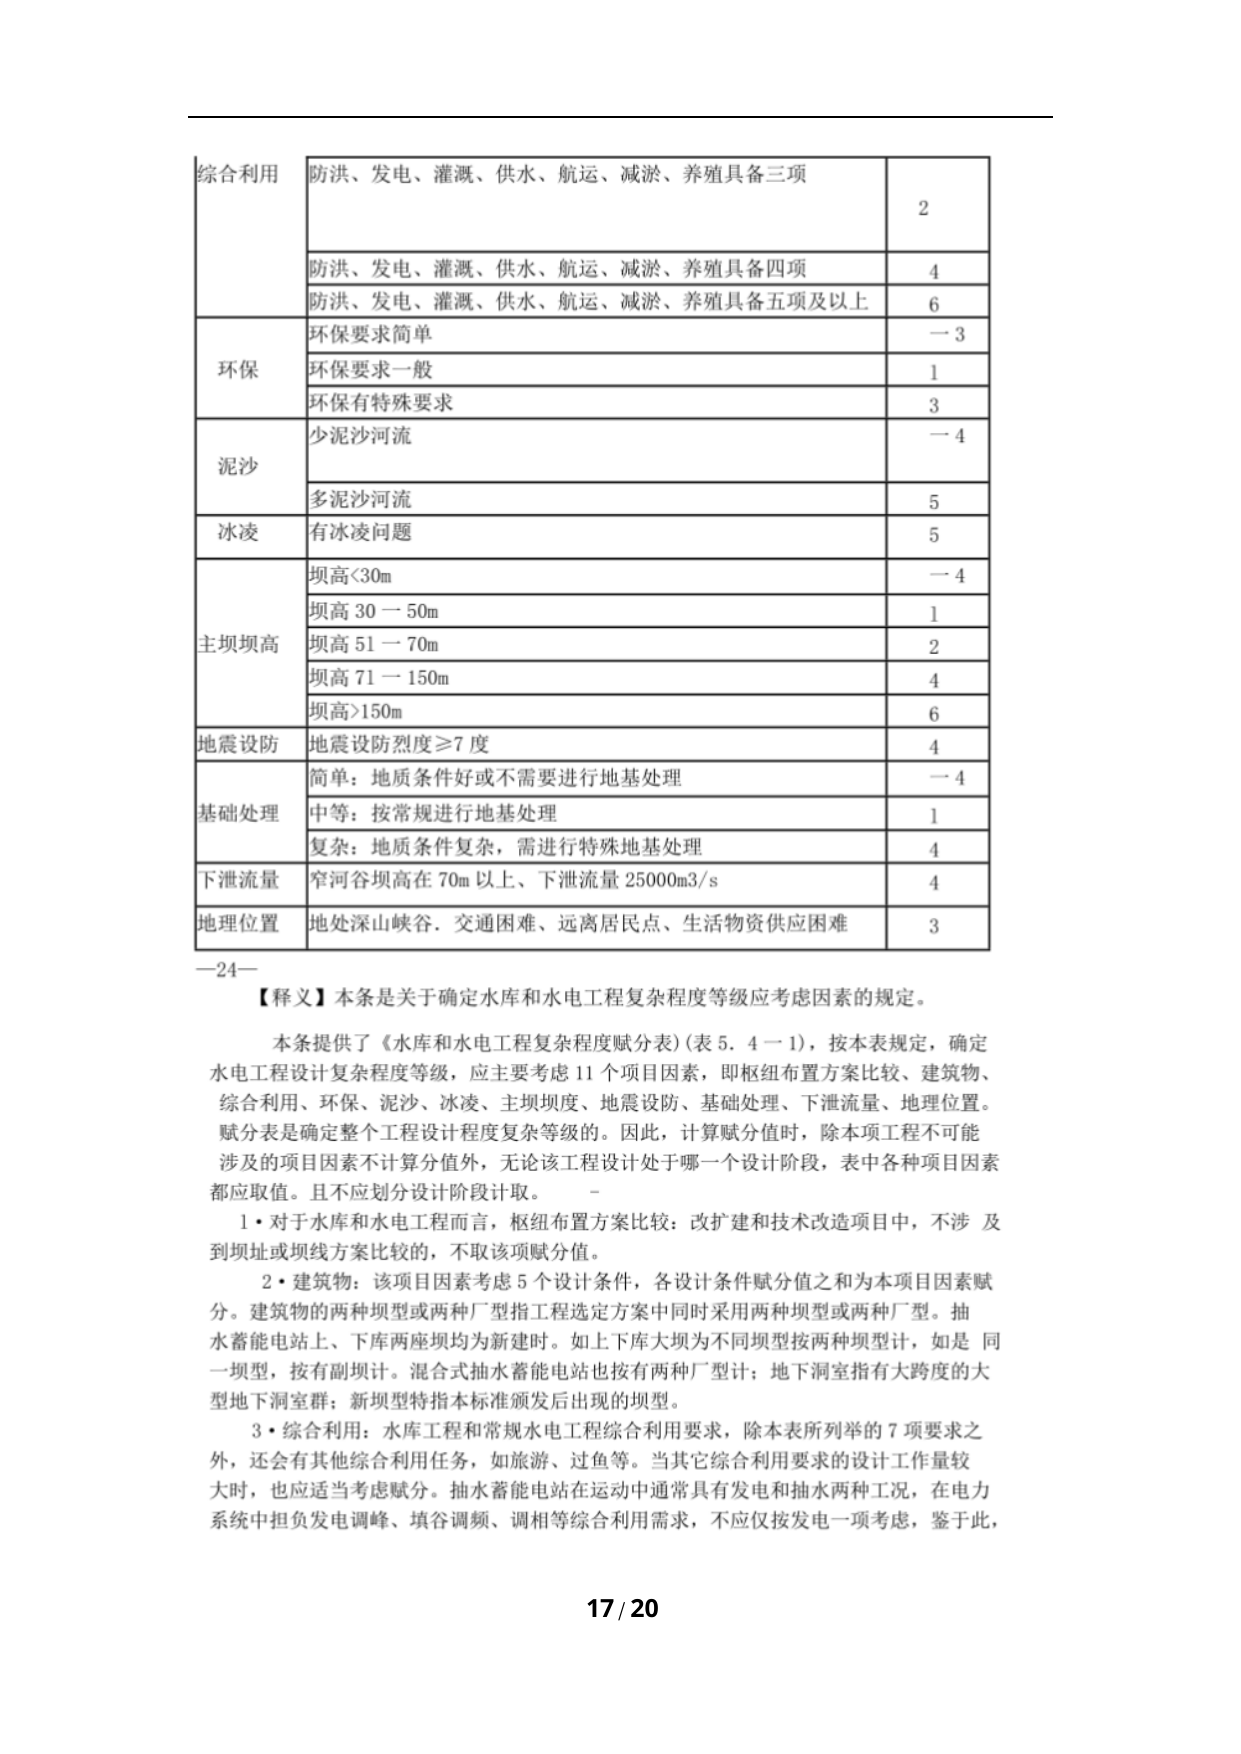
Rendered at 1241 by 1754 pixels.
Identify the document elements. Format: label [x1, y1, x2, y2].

picture [187, 1033, 1016, 1549]
picture [187, 155, 994, 1017]
